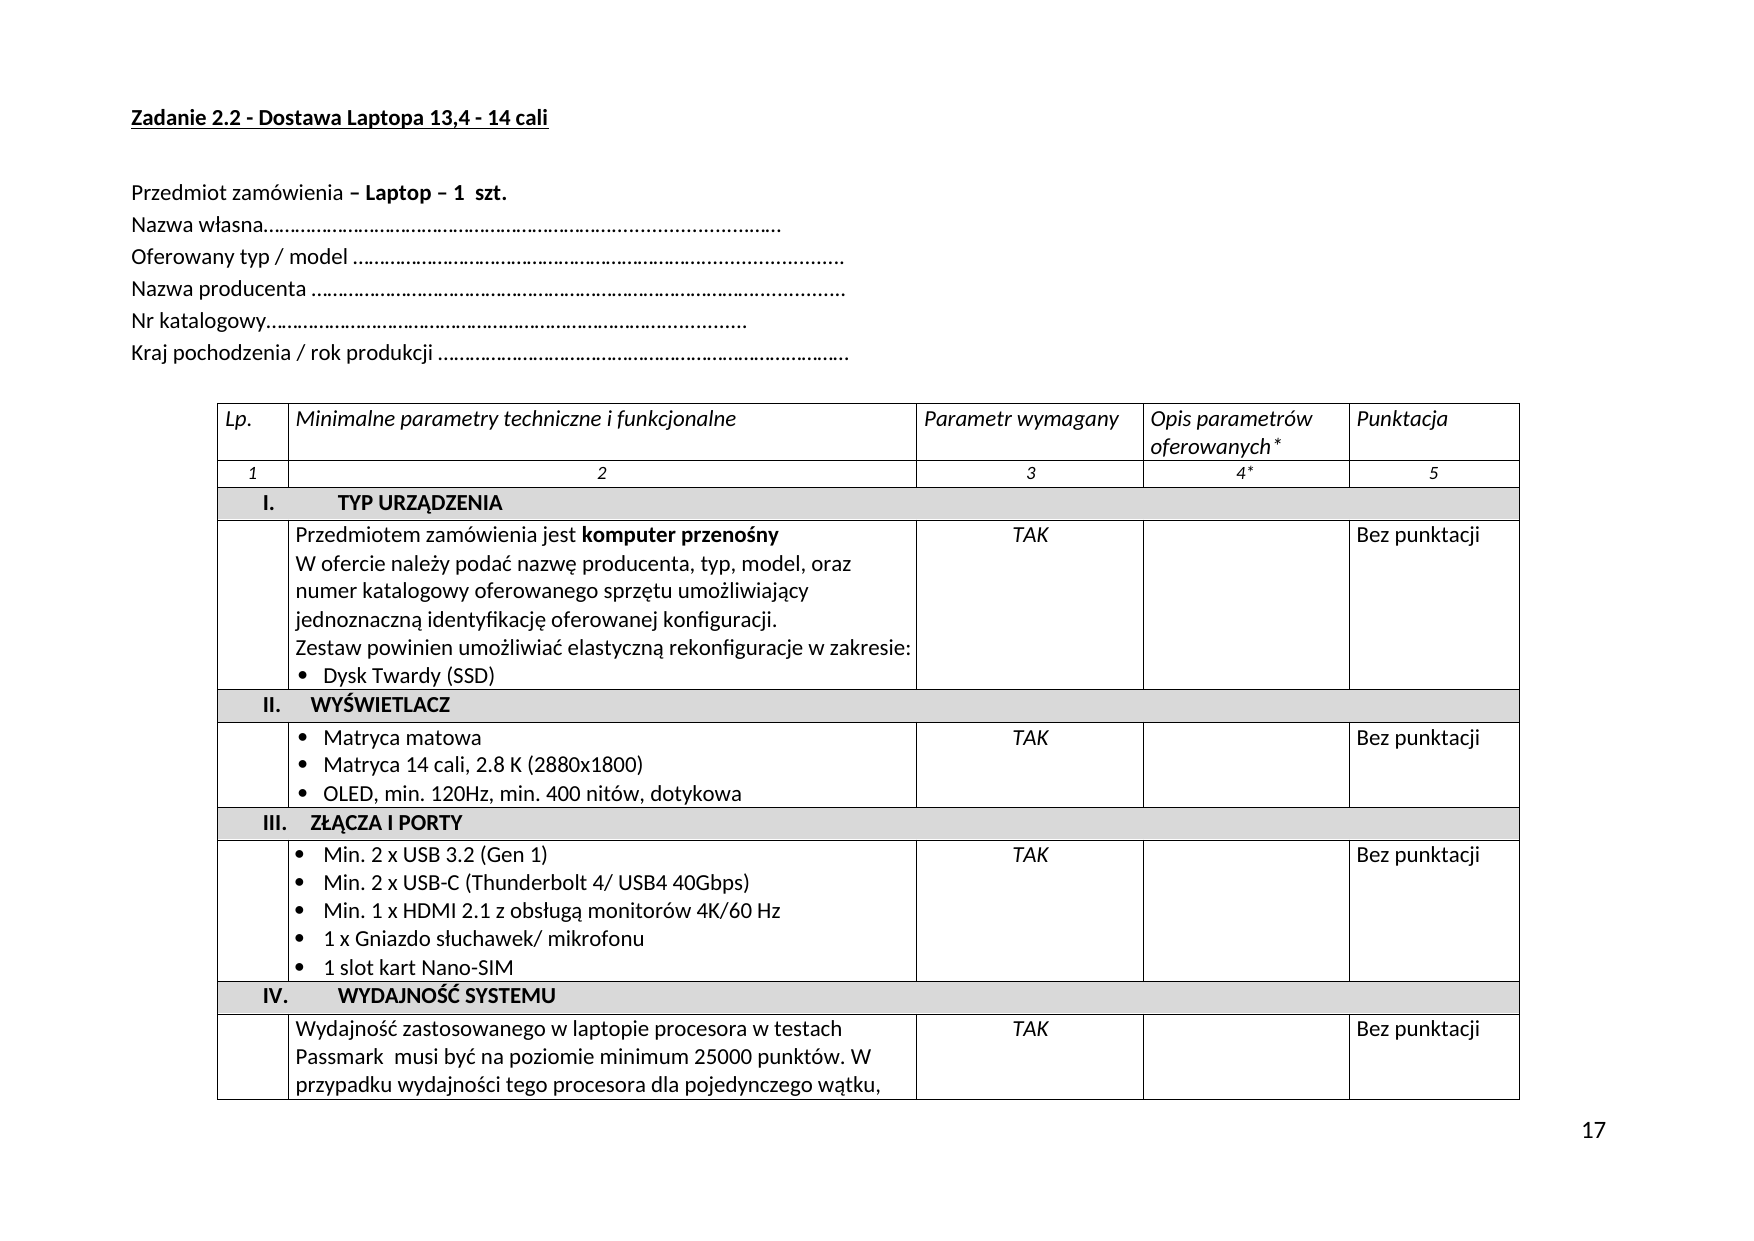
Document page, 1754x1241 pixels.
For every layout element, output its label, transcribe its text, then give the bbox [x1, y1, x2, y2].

table_cell Bez punktacji [1350, 723, 1519, 807]
table_cell [218, 521, 288, 689]
table_cell [218, 1015, 288, 1098]
table_cell [218, 841, 288, 981]
table_cell [1144, 521, 1349, 689]
table_cell TAK [917, 1015, 1143, 1098]
table_cell 2 [289, 461, 916, 487]
table_cell WYŚWIETLACZ [218, 690, 1519, 722]
table_cell 3 [917, 461, 1143, 487]
table_header Punktacja [1350, 404, 1519, 460]
table_cell TAK [917, 723, 1143, 807]
table_cell Bez punktacji [1350, 1015, 1519, 1098]
table_cell TAK [917, 521, 1143, 689]
text Nr katalogowy…………………………………………………………………............... [131, 306, 1606, 334]
text Oferowany typ / model …………………………………………………………......................... [131, 242, 1606, 270]
table_cell [1144, 723, 1349, 807]
table_cell 4* [1144, 461, 1349, 487]
table_cell [1144, 1015, 1349, 1098]
table_cell Bez punktacji [1350, 841, 1519, 981]
table_header Minimalne parametry techniczne i funkcjonalne [289, 404, 916, 460]
table_header Parametr wymagany [917, 404, 1143, 460]
table_header Opis parametrów oferowanych* [1144, 404, 1349, 460]
text Kraj pochodzenia / rok produkcji …………………………………………………………………… [131, 338, 1606, 367]
table_cell WYDAJNOŚĆ SYSTEMU [218, 982, 1519, 1013]
table_header Lp. [218, 404, 288, 460]
text Nazwa własna…………………………………………………………........................…… [131, 210, 1606, 238]
table_cell [218, 723, 288, 807]
table_cell 5 [1350, 461, 1519, 487]
table_cell Min. 2 x USB 3.2 (Gen 1) Min. 2 x USB-C (Thunderbolt 4/ USB4 40Gbps) Min. 1 x HDMI 2.1 z obsługą monitorów 4K/60 Hz 1 x Gniazdo słuchawek/ mikrofonu 1 slot kart Nano-SIM [289, 841, 916, 981]
table_cell TAK [917, 841, 1143, 981]
table_cell Bez punktacji [1350, 521, 1519, 689]
table_cell 1 [218, 461, 288, 487]
table_cell Matryca matowa Matryca 14 cali, 2.8 K (2880x1800) OLED, min. 120Hz, min. 400 nitów, dotykowa [289, 723, 916, 807]
text Przedmiot zamówienia – Laptop – 1 szt. [131, 178, 1606, 206]
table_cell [289, 1015, 916, 1098]
table_cell Przedmiotem zamówienia jest komputer przenośny W ofercie należy podać nazwę producenta, typ, model, oraz numer katalogowy oferowanego sprzętu umożliwiający jednoznaczną identyfikację oferowanej konfiguracji. Zestaw powinien umożliwiać elastyczną rekonfiguracje w zakresie: Dysk Twardy (SSD) [289, 521, 916, 689]
table_cell [1144, 841, 1349, 981]
table_cell ZŁĄCZA I PORTY [218, 808, 1519, 839]
table_cell TYP URZĄDZENIA [218, 488, 1519, 519]
text Nazwa producenta …………………………………………………………………………................ [131, 274, 1606, 302]
text Zadanie 2.2 - Dostawa Laptopa 13,4 - 14 cali [131, 103, 1606, 131]
